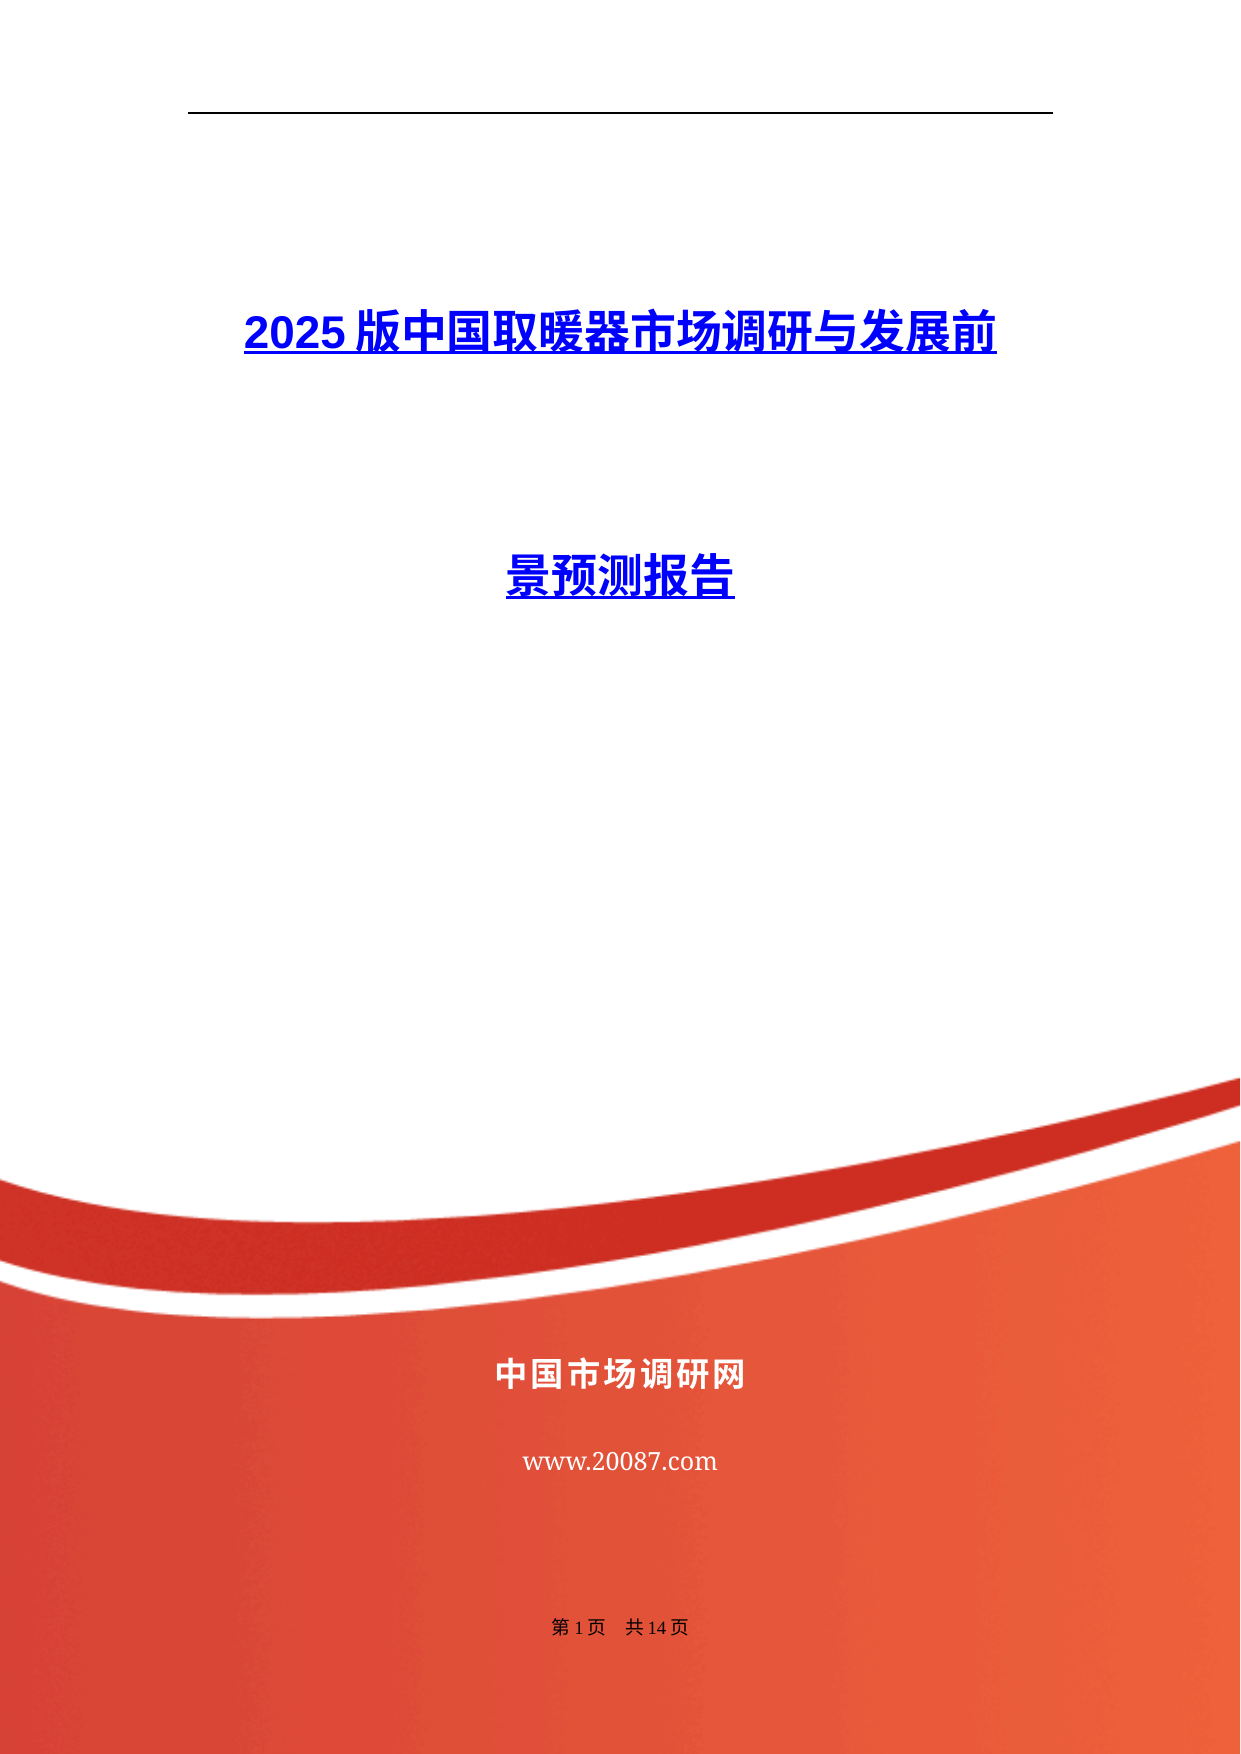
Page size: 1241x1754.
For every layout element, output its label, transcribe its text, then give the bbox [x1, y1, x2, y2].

subtitle 中国市场调研网 [187, 1339, 1053, 1404]
picture [0, 1006, 1241, 1754]
text www.20087.com [187, 1428, 1053, 1493]
table_header 2025版中国取暖器市场调研与发展前景预测报告 [188, 207, 1053, 773]
